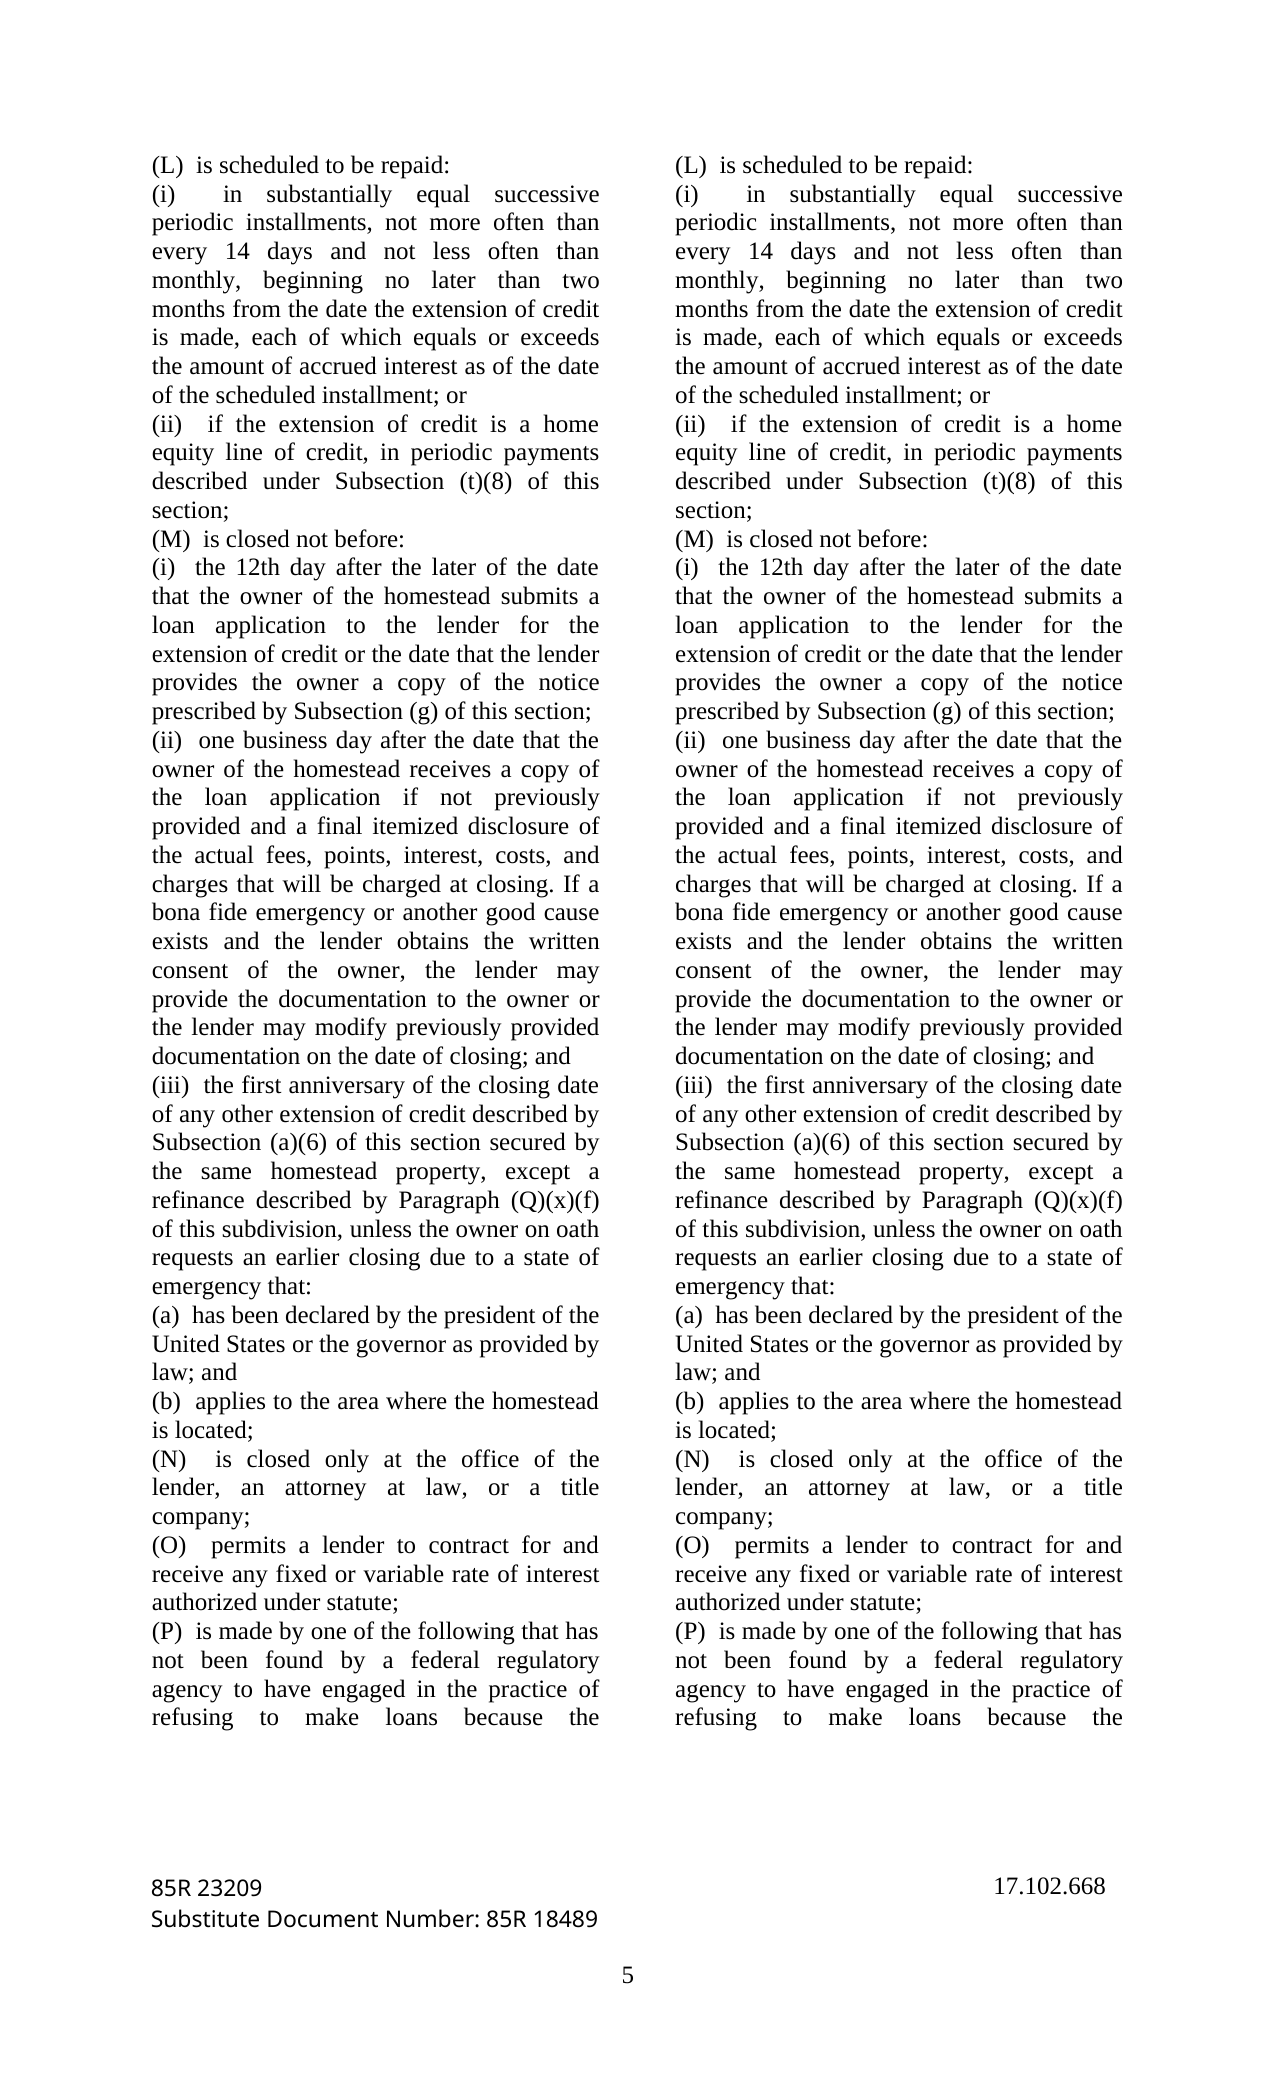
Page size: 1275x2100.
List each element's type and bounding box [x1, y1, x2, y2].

table_cell [138, 150, 1136, 1761]
